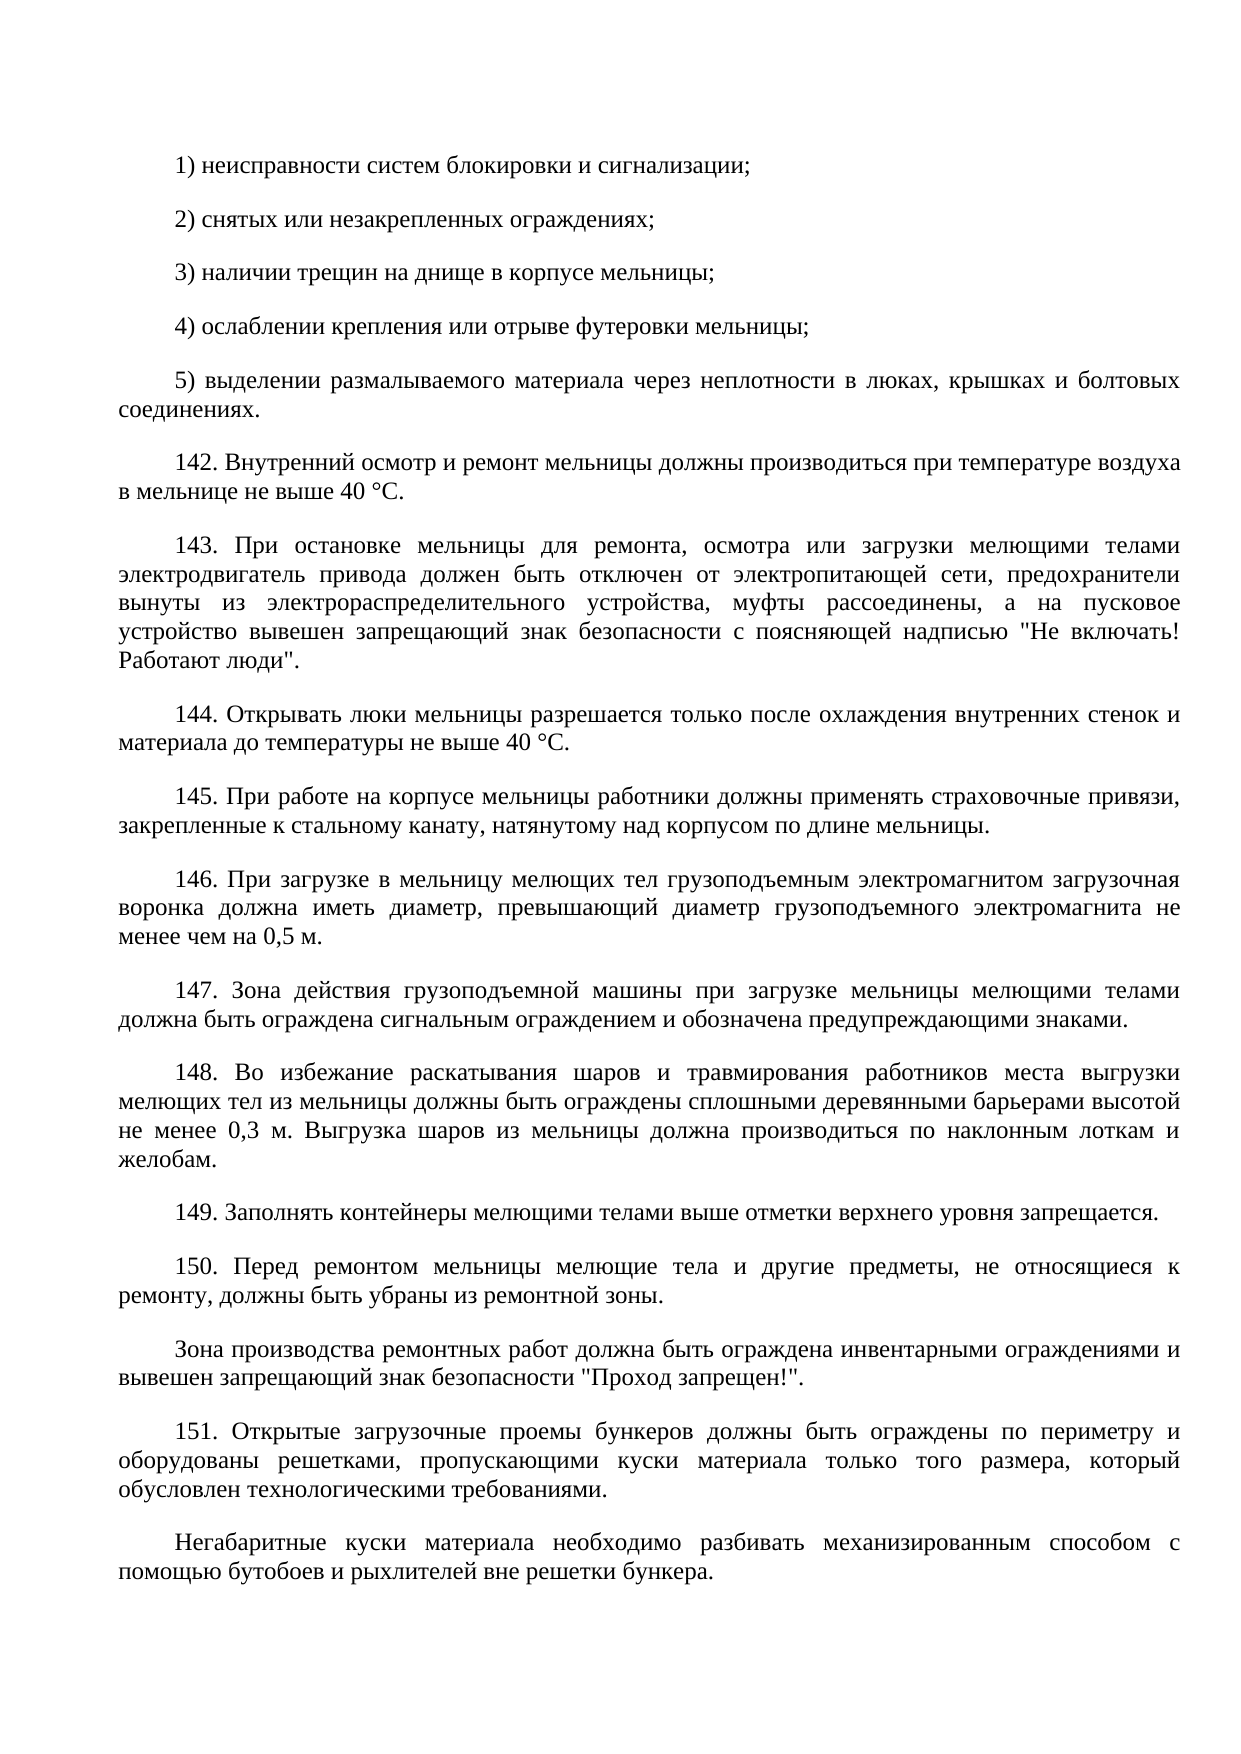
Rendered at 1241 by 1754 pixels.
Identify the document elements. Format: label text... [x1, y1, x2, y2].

text 149. Заполнять контейнеры мелющими телами выше отметки верхнего уровня запрещается. [118, 1197, 1181, 1226]
text 151. Открытые загрузочные проемы бункеров должны быть ограждены по периметру и оборудованы решетками, пропускающими куски материала только того размера, который обусловлен технологическими требованиями. [118, 1416, 1181, 1502]
text 4) ослаблении крепления или отрыве футеровки мельницы; [118, 311, 1181, 340]
text 2) снятых или незакрепленных ограждениях; [118, 204, 1181, 232]
text 144. Открывать люки мельницы разрешается только после охлаждения внутренних стенок и материала до температуры не выше 40 °C. [118, 699, 1181, 756]
text 147. Зона действия грузоподъемной машины при загрузке мельницы мелющими телами должна быть ограждена сигнальным ограждением и обозначена предупреждающими знаками. [118, 975, 1181, 1032]
text 146. При загрузке в мельницу мелющих тел грузоподъемным электромагнитом загрузочная воронка должна иметь диаметр, превышающий диаметр грузоподъемного электромагнита не менее чем на 0,5 м. [118, 864, 1181, 950]
text 142. Внутренний осмотр и ремонт мельницы должны производиться при температуре воздуха в мельнице не выше 40 °C. [118, 447, 1181, 505]
text 3) наличии трещин на днище в корпусе мельницы; [118, 257, 1181, 286]
text 143. При остановке мельницы для ремонта, осмотра или загрузки мелющими телами электродвигатель привода должен быть отключен от электропитающей сети, предохранители вынуты из электрораспределительного устройства, муфты рассоединены, а на пусковое устройство вывешен запрещающий знак безопасности с поясняющей надписью "Не включать! Работают люди". [118, 530, 1181, 674]
text 145. При работе на корпусе мельницы работники должны применять страховочные привязи, закрепленные к стальному канату, натянутому над корпусом по длине мельницы. [118, 781, 1181, 839]
text 5) выделении размалываемого материала через неплотности в люках, крышках и болтовых соединениях. [118, 365, 1181, 422]
text 148. Во избежание раскатывания шаров и травмирования работников места выгрузки мелющих тел из мельницы должны быть ограждены сплошными деревянными барьерами высотой не менее 0,3 м. Выгрузка шаров из мельницы должна производиться по наклонным лоткам и желобам. [118, 1057, 1181, 1172]
text Зона производства ремонтных работ должна быть ограждена инвентарными ограждениями и вывешен запрещающий знак безопасности "Проход запрещен!". [118, 1334, 1181, 1391]
text 150. Перед ремонтом мельницы мелющие тела и другие предметы, не относящиеся к ремонту, должны быть убраны из ремонтной зоны. [118, 1251, 1181, 1309]
text 1) неисправности систем блокировки и сигнализации; [118, 150, 1181, 179]
text Негабаритные куски материала необходимо разбивать механизированным способом с помощью бутобоев и рыхлителей вне решетки бункера. [118, 1527, 1181, 1585]
